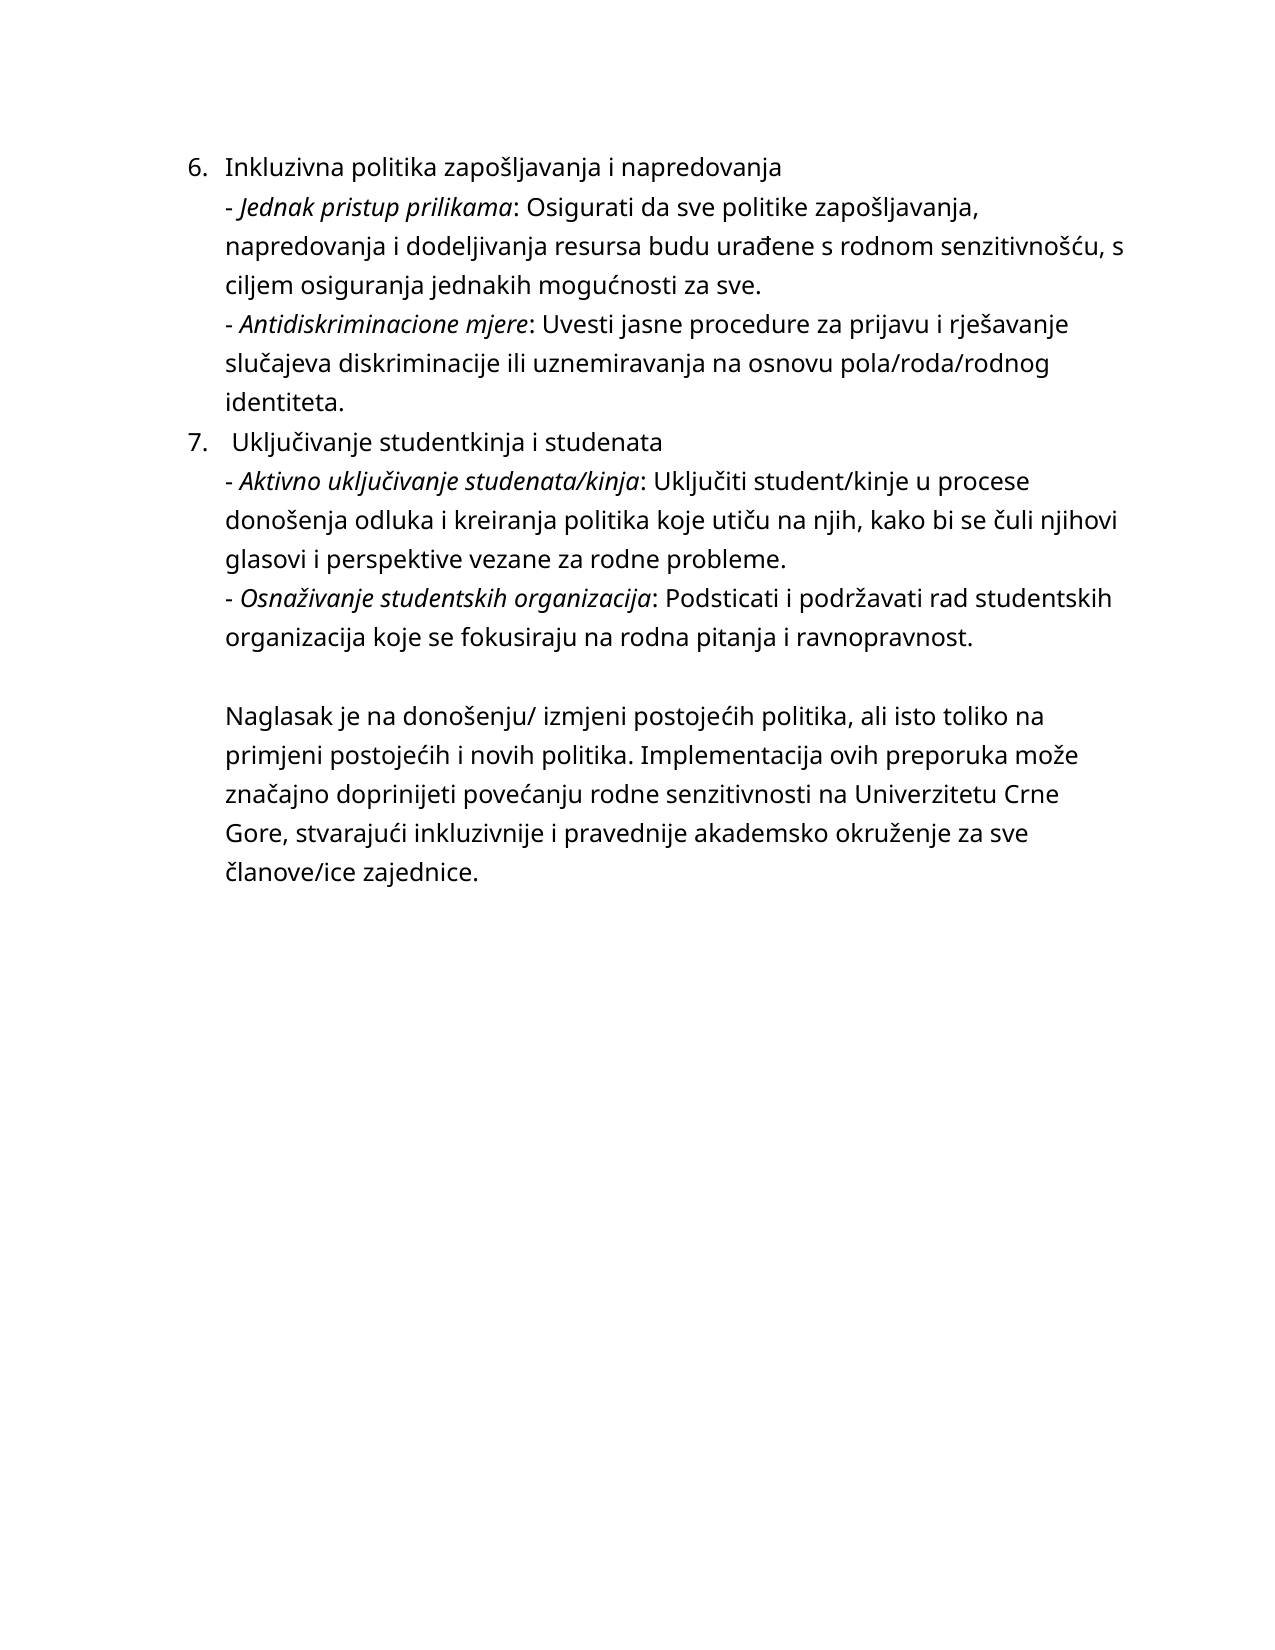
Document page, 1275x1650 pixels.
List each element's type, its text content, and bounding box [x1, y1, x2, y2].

list Inkluzivna politika zapošljavanja i napredovanja - Jednak pristup prilikama: Osigurati da sve politike zapošljavanja, napredovanja i dodeljivanja resursa budu urađene s rodnom senzitivnošću, s ciljem osiguranja jednakih mogućnosti za sve. - Antidiskriminacione mjere: Uvesti jasne procedure za prijavu i rješavanje slučajeva diskriminacije ili uznemiravanja na osnovu pola/roda/rodnog identiteta. [187, 150, 1125, 419]
list Naglasak je na donošenju/ izmjeni postojećih politika, ali isto toliko na primjeni postojećih i novih politika. Implementacija ovih preporuka može značajno doprinijeti povećanju rodne senzitivnosti na Univerzitetu Crne Gore, stvarajući inkluzivnije i pravednije akademsko okruženje za sve članove/ice zajednice. [225, 698, 1125, 889]
list Uključivanje studentkinja i studenata - Aktivno uključivanje studenata/kinja: Uključiti student/kinje u procese donošenja odluka i kreiranja politika koje utiču na njih, kako bi se čuli njihovi glasovi i perspektive vezane za rodne probleme. - Osnaživanje studentskih organizacija: Podsticati i podržavati rad studentskih organizacija koje se fokusiraju na rodna pitanja i ravnopravnost. [187, 424, 1125, 693]
